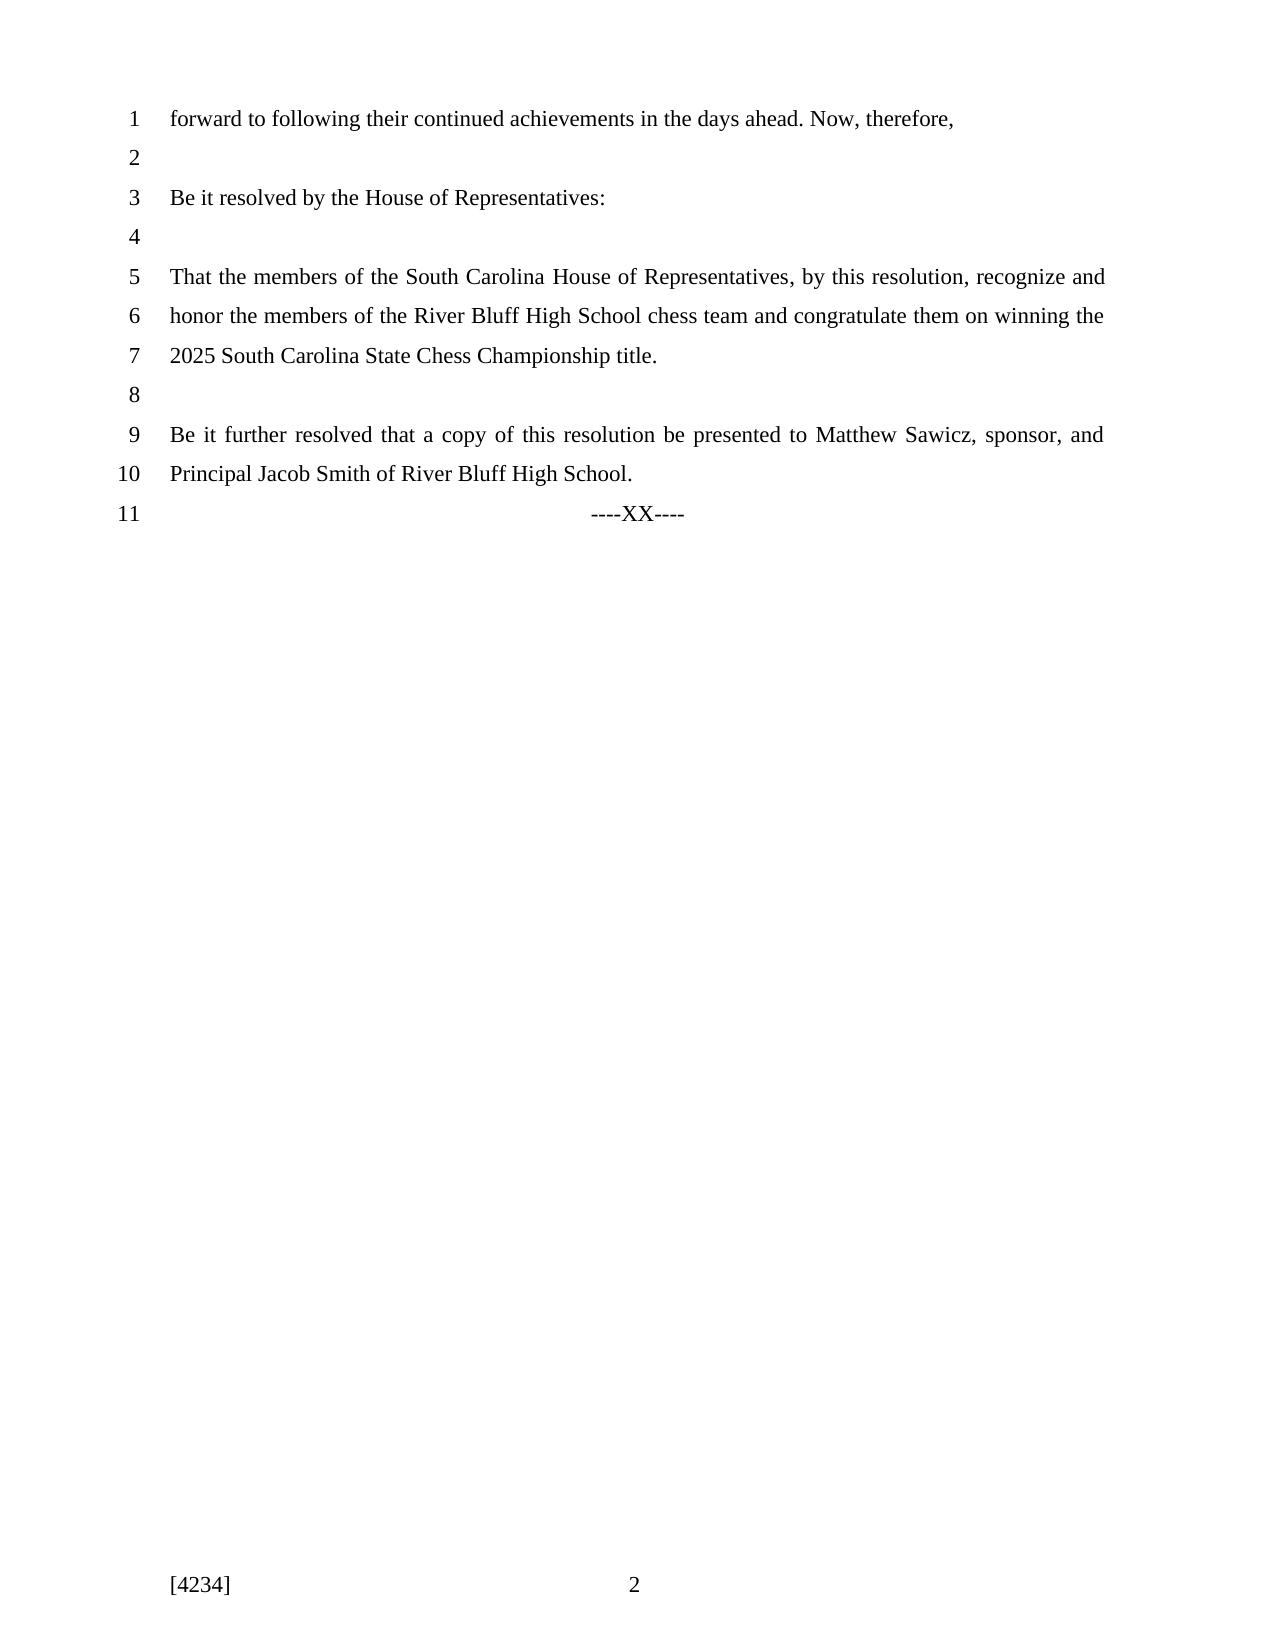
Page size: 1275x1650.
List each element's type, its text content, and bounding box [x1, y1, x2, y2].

text Be it resolved by the : [169, 184, 1106, 210]
text ----XX---- [169, 500, 1106, 526]
text Be it further resolved that a copy of this resolution be presented to Matthew Sawicz, sponsor, and Principal Jacob Smith of River Bluff High School. [169, 421, 1106, 487]
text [169, 105, 1106, 131]
text That the members of the South Carolina , by this resolution, recognize and honor the members of the River Bluff High School chess team and congratulate them on winning the 2025 South Carolina State Chess Championship title. [169, 263, 1106, 368]
